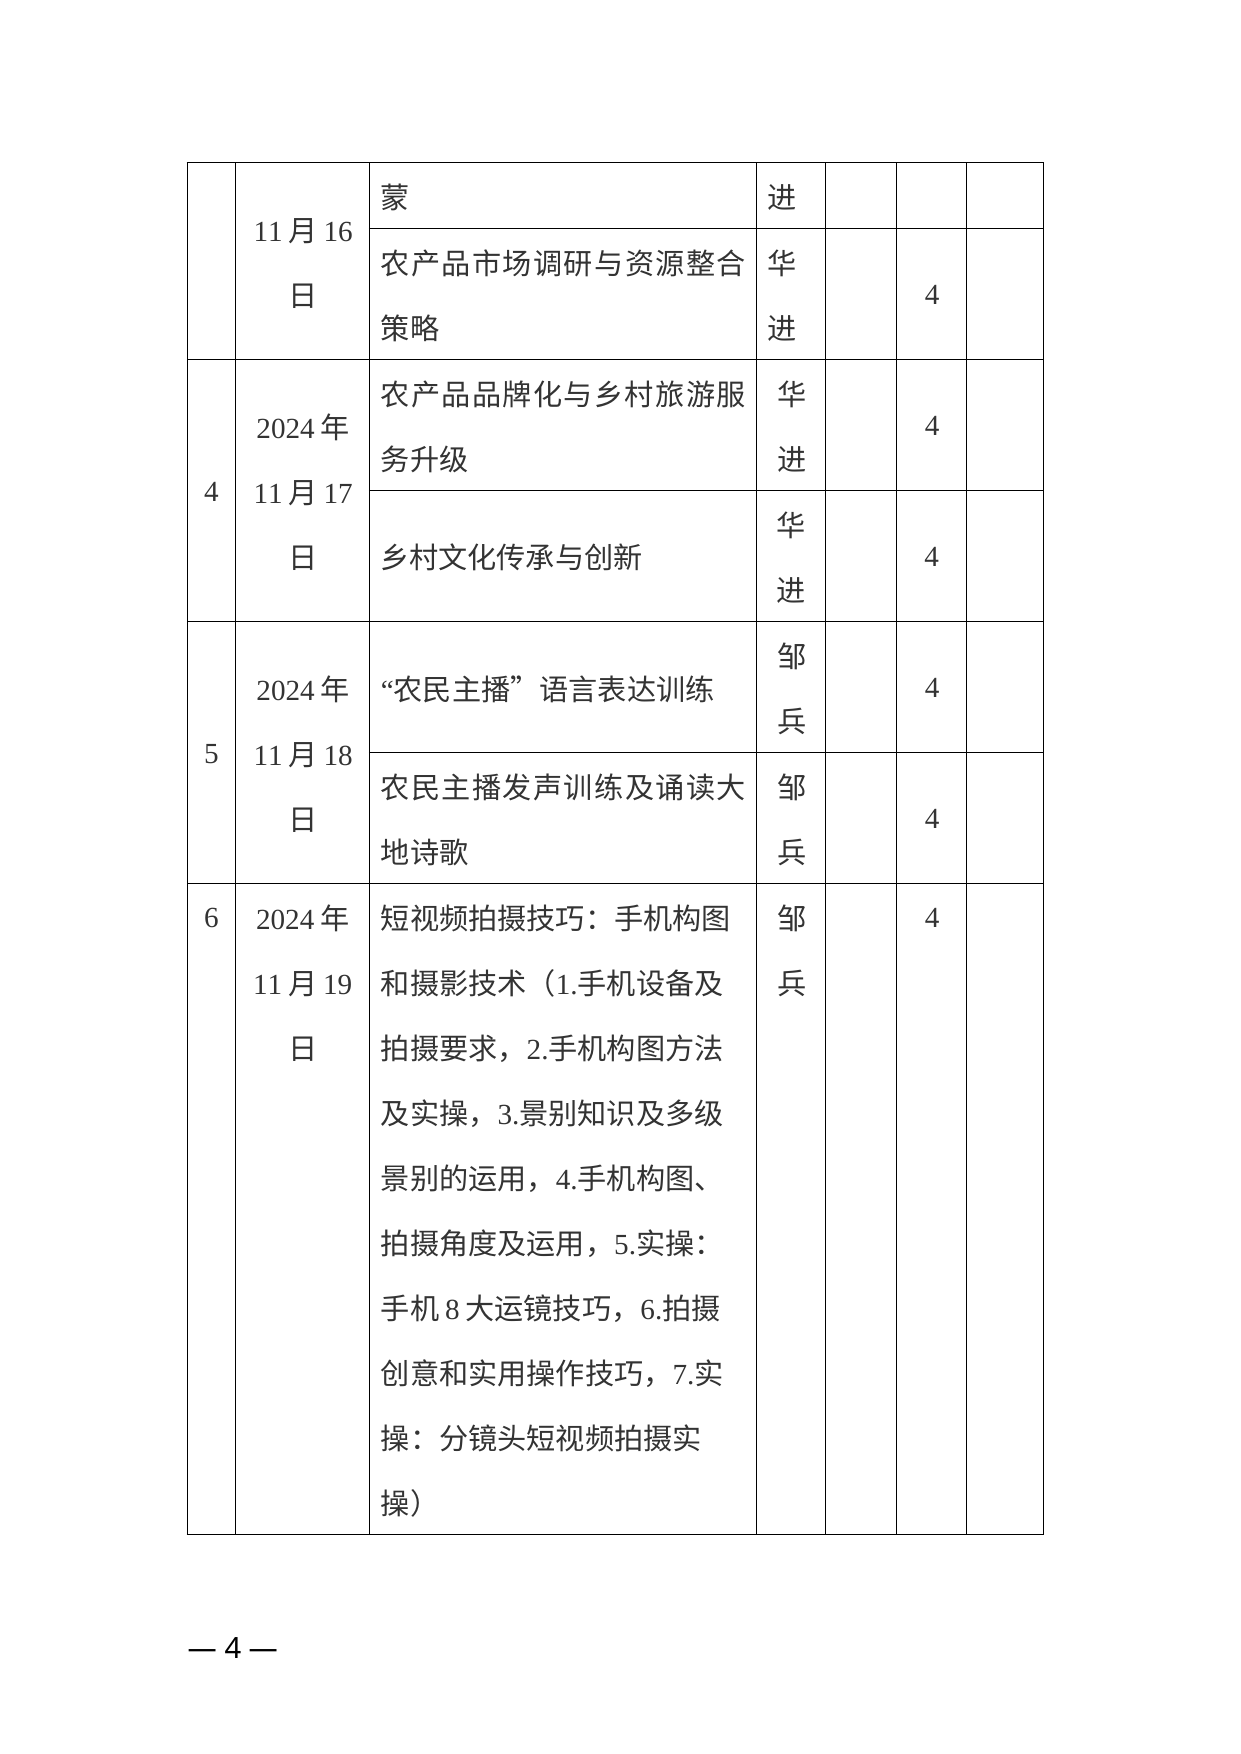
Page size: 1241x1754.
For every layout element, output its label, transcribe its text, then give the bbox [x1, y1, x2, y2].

table_cell 邹兵 [757, 753, 825, 883]
table_cell 农民主播发声训练及诵读大地诗歌 [370, 753, 756, 883]
table_cell 4 [897, 622, 966, 752]
table_cell [826, 622, 896, 752]
table_cell 4 [897, 163, 966, 228]
table_cell [967, 360, 1043, 490]
table_cell [967, 491, 1043, 621]
table_cell 2024年11月18日 [236, 622, 369, 883]
table_cell 4 [897, 360, 966, 490]
table_cell [967, 884, 1043, 1534]
table_cell 4 [897, 753, 966, 883]
table_cell 4 [897, 491, 966, 621]
table_cell 4 [897, 229, 966, 359]
table_cell 2024年11月17日 [236, 360, 369, 621]
table_cell 6 [188, 884, 235, 1534]
table_cell [826, 360, 896, 490]
table_cell 农产品品牌化与乡村旅游服务升级 [370, 360, 756, 490]
table_cell “农民主播”语言表达训练 [370, 622, 756, 752]
table_cell 华 进 [757, 229, 825, 359]
table_cell [826, 229, 896, 359]
table_cell 5 [188, 622, 235, 883]
table_cell [967, 229, 1043, 359]
table_cell [826, 884, 896, 1534]
table_cell [826, 753, 896, 883]
table_cell 华 进 [757, 491, 825, 621]
table_cell 邹兵 [757, 622, 825, 752]
table_cell 邹兵 [757, 884, 825, 1534]
table_cell 4 [897, 884, 966, 1534]
table_cell [967, 622, 1043, 752]
table_cell 农产品市场调研与资源整合策略 [370, 229, 756, 359]
table_cell [967, 753, 1043, 883]
table_cell 2024年11月16日 [236, 163, 369, 359]
table_cell 4 [188, 360, 235, 621]
table_cell 华 进 [757, 360, 825, 490]
table_cell [826, 491, 896, 621]
table_cell 华 进 [757, 163, 825, 228]
table_cell 乡村文化传承与创新 [370, 491, 756, 621]
table_cell [826, 163, 896, 228]
table_cell 2024年11月19日 [236, 884, 369, 1534]
table_cell 3 [188, 163, 235, 359]
table_cell 乡村资源认知与创新创业启蒙 [370, 163, 756, 228]
table_cell 短视频拍摄技巧：手机构图和摄影技术（1.手机设备及拍摄要求，2.手机构图方法及实操，3.景别知识及多级景别的运用，4.手机构图、拍摄角度及运用，5.实操：手机8大运镜技巧，6.拍摄创意和实用操作技巧，7.实操：分镜头短视频拍摄实操） [370, 884, 756, 1534]
table_cell [967, 163, 1043, 228]
